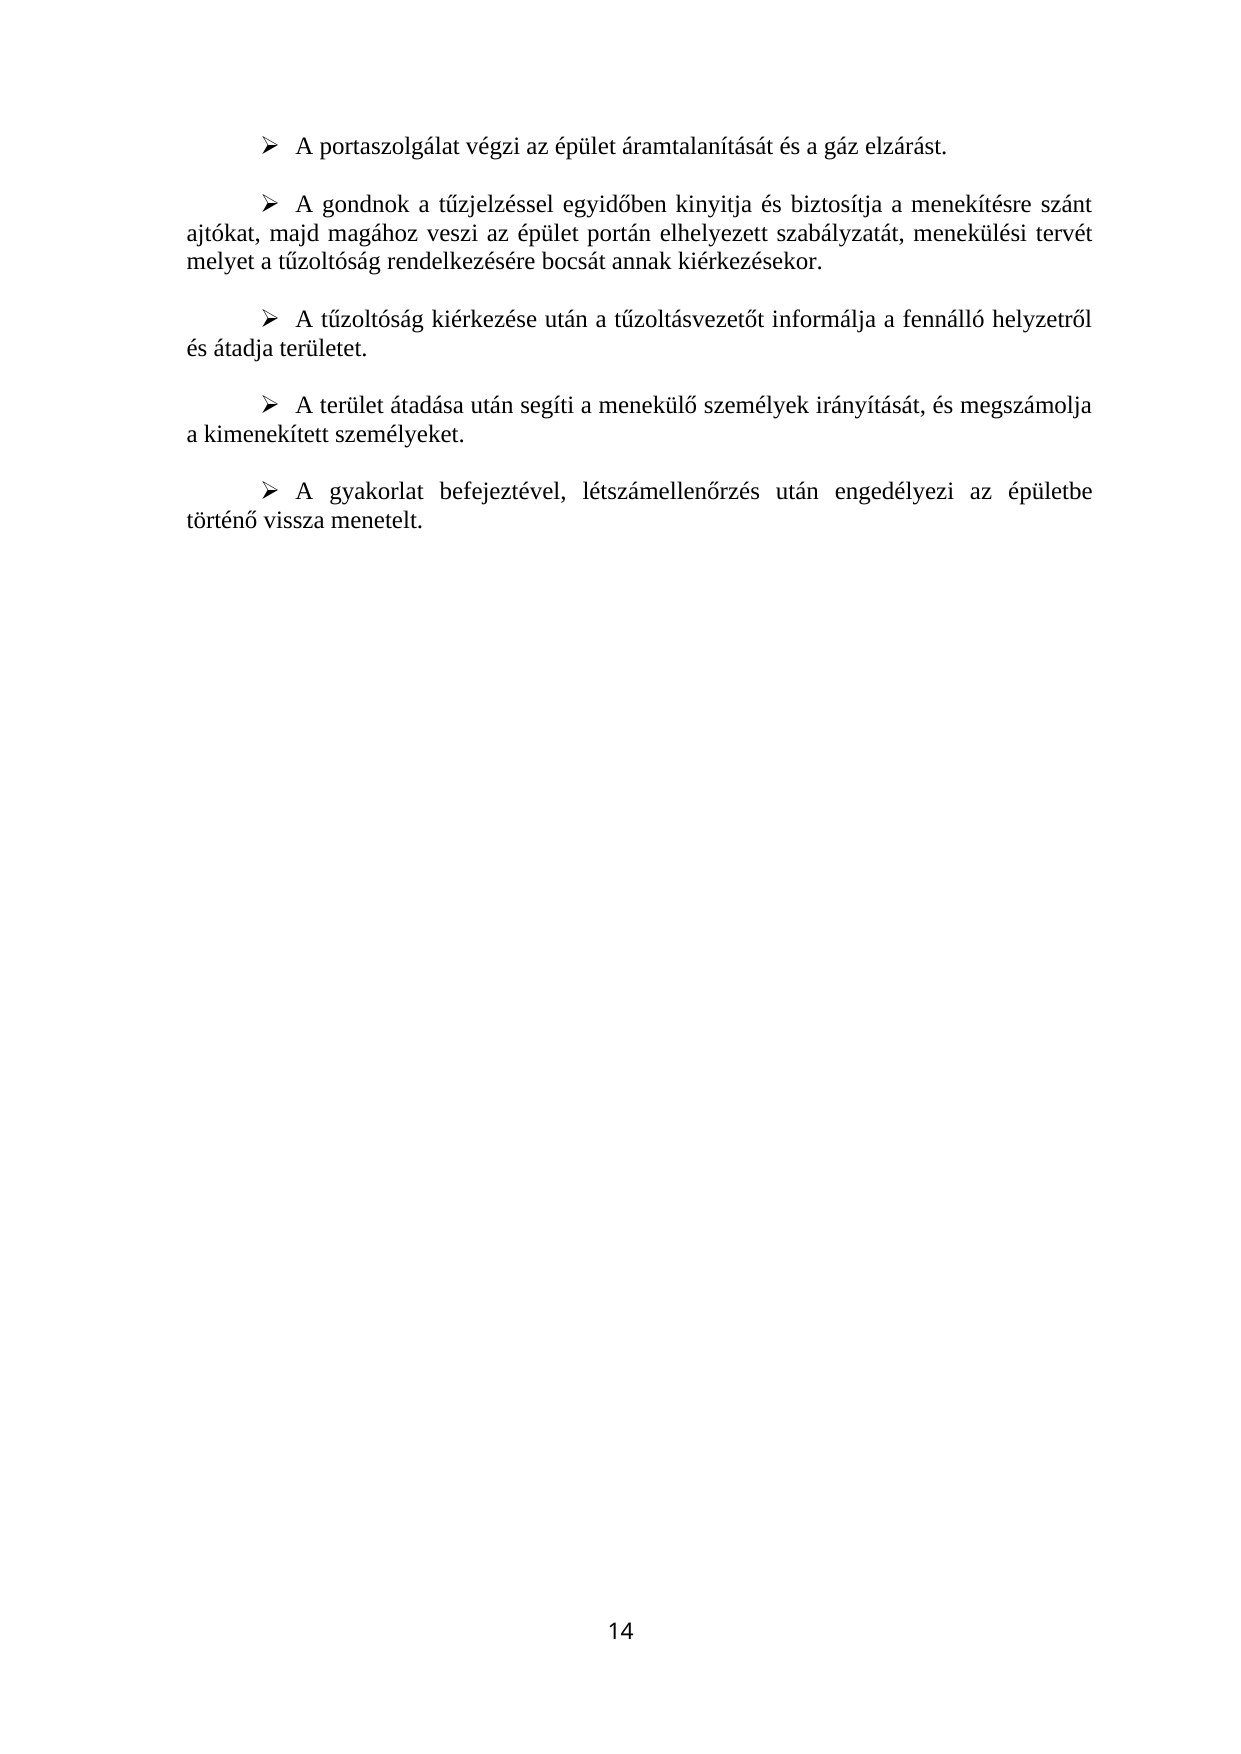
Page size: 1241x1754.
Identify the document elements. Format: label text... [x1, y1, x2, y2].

list A tűzoltóság kiérkezése után a tűzoltásvezetőt informálja a fennálló helyzetről és átadja területet. [186, 304, 1093, 361]
list A terület átadása után segíti a menekülő személyek irányítását, és megszámolja a kimenekített személyeket. [186, 390, 1093, 448]
list A portaszolgálat végzi az épület áramtalanítását és a gáz elzárást. [186, 131, 1093, 160]
list A gyakorlat befejeztével, létszámellenőrzés után engedélyezi az épületbe történő vissza menetelt. [186, 476, 1093, 534]
list A gondnok a tűzjelzéssel egyidőben kinyitja és biztosítja a menekítésre szánt ajtókat, majd magához veszi az épület portán elhelyezett szabályzatát, menekülési tervét melyet a tűzoltóság rendelkezésére bocsát annak kiérkezésekor. [186, 189, 1093, 275]
